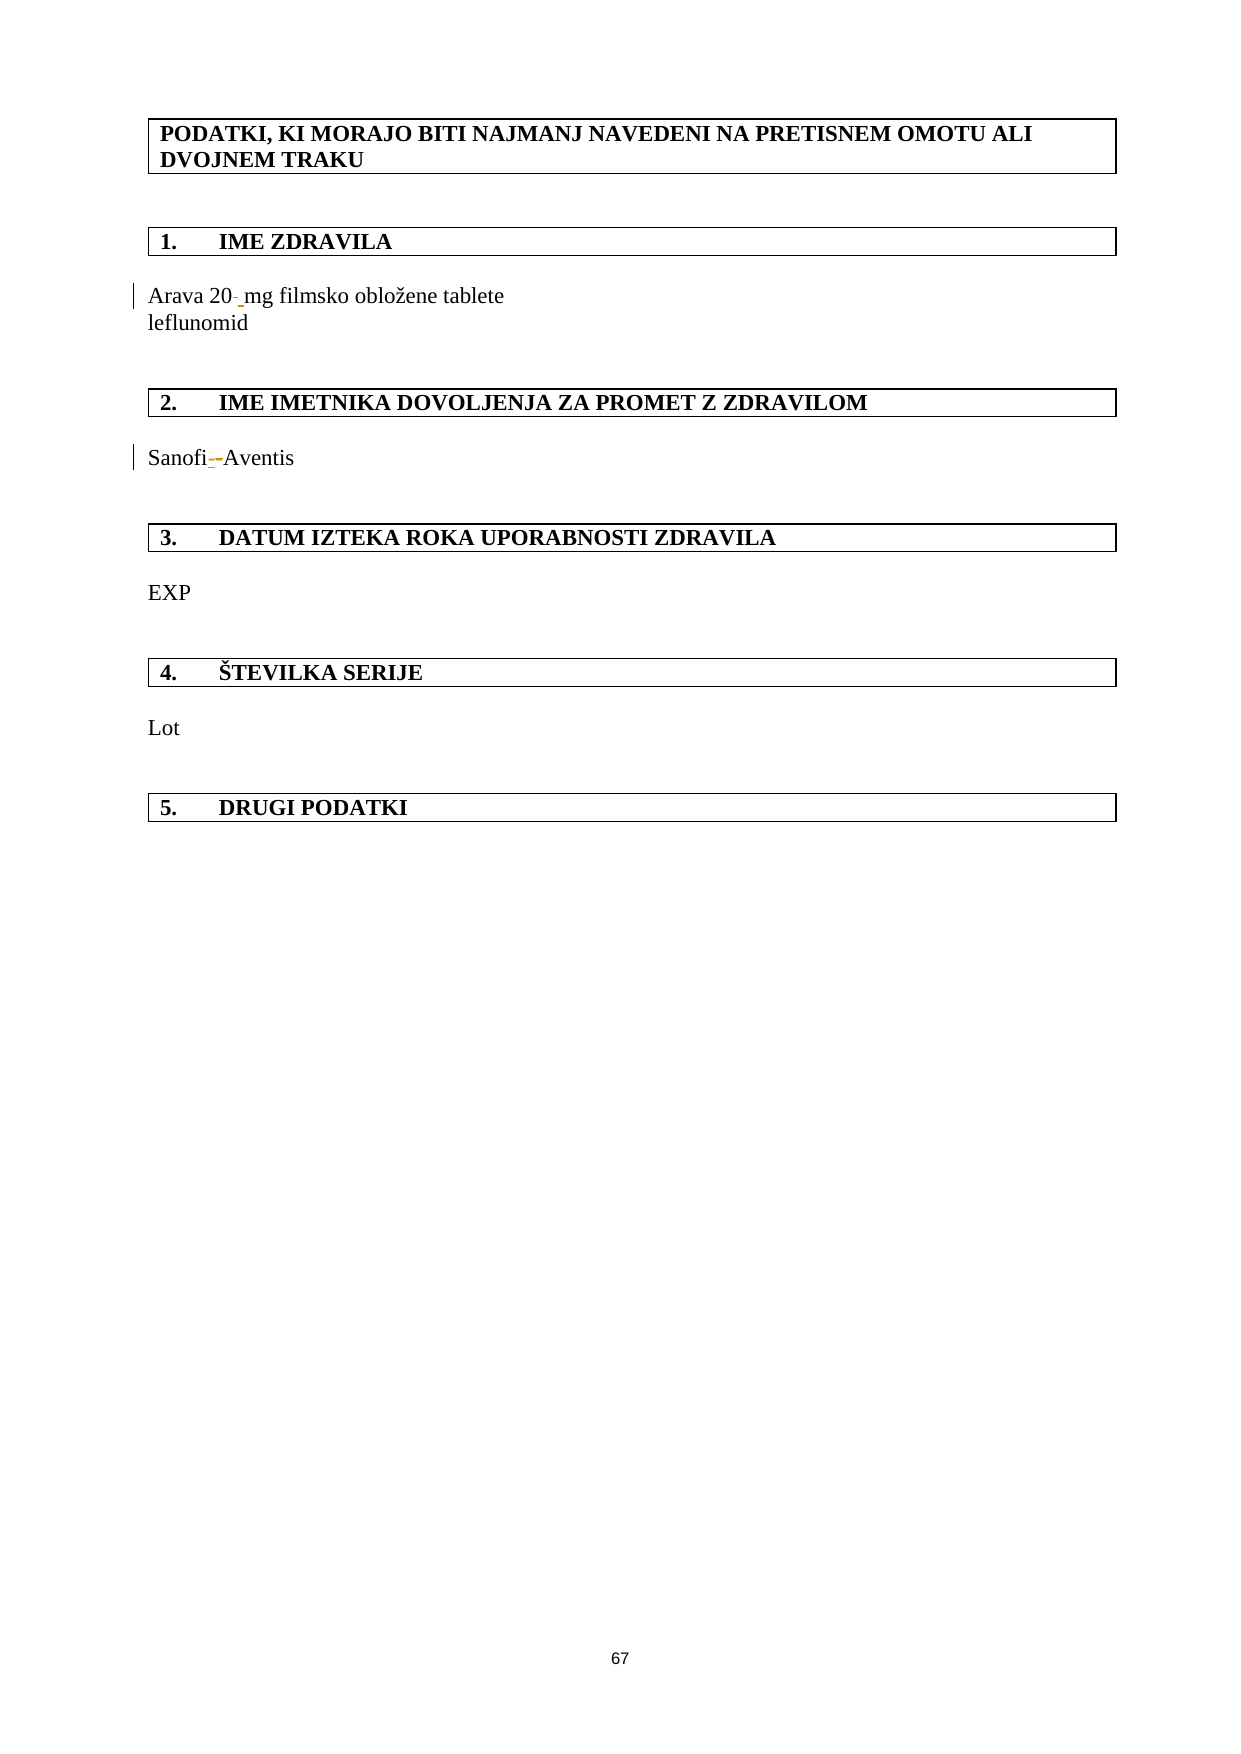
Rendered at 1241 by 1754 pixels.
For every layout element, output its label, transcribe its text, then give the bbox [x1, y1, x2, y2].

text SanofiAventis [148, 444, 1092, 470]
text EXP [148, 579, 1092, 605]
table_header 2. IME IMETNIKA DOVOLJENJA ZA PROMET Z ZDRAVILOM [149, 390, 1115, 416]
table_header 5. DRUGI PODATKI [149, 794, 1115, 821]
text leflunomid [148, 309, 1092, 335]
table_header PODATKI, KI MORAJO BITI NAJMANJ NAVEDENI NA PRETISNEM OMOTU ALI DVOJNEM TRAKU [149, 120, 1115, 172]
table_header 3. DATUM IZTEKA ROKA UPORABNOSTI ZDRAVILA [149, 525, 1115, 551]
text Lot [148, 713, 1092, 740]
text Arava 20mg filmsko obložene tablete [148, 282, 1092, 309]
table_header 1. IME ZDRAVILA [149, 228, 1115, 254]
table_header 4. ŠTEVILKA SERIJE [149, 659, 1115, 686]
